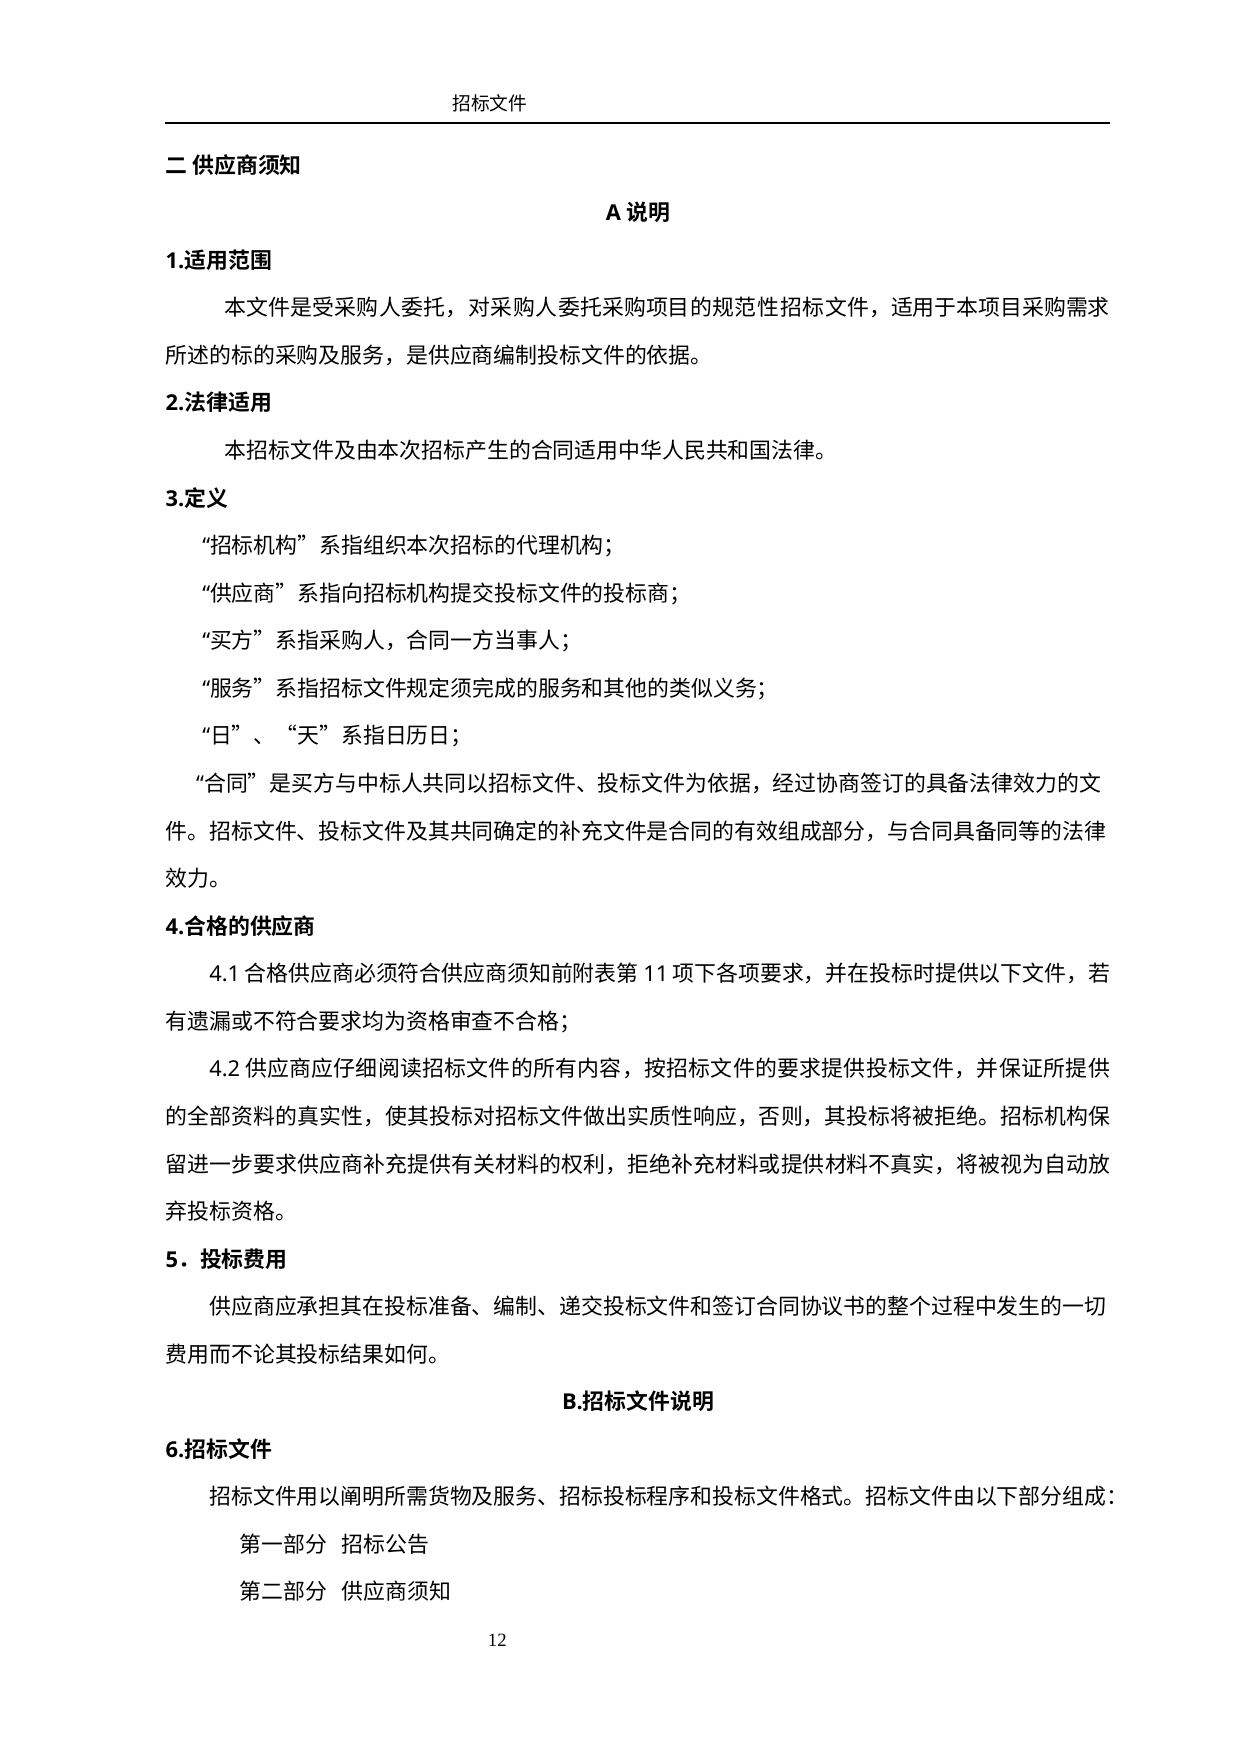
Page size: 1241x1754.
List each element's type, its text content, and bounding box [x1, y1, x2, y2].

text 招标文件用以阐明所需货物及服务、招标投标程序和投标文件格式。招标文件由以下部分组成： [165, 1479, 1110, 1511]
text 第二部分 供应商须知 [165, 1574, 1110, 1606]
text 4.1合格供应商必须符合供应商须知前附表第11项下各项要求，并在投标时提供以下文件，若有遗漏或不符合要求均为资格审查不合格； [165, 956, 1110, 1036]
text 第一部分 招标公告 [165, 1527, 1110, 1558]
text 5．投标费用 [165, 1242, 1110, 1273]
subtitle A 说明 [165, 195, 1110, 227]
subtitle 二 供应商须知 [165, 148, 1110, 179]
text “招标机构”系指组织本次招标的代理机构； [165, 528, 1110, 560]
subtitle 1.适用范围 [165, 243, 1110, 274]
text 本文件是受采购人委托，对采购人委托采购项目的规范性招标文件，适用于本项目采购需求所述的标的采购及服务，是供应商编制投标文件的依据。 [165, 290, 1110, 369]
text 本招标文件及由本次招标产生的合同适用中华人民共和国法律。 [165, 433, 1110, 465]
text 供应商应承担其在投标准备、编制、递交投标文件和签订合同协议书的整个过程中发生的一切费用而不论其投标结果如何。 [165, 1289, 1110, 1368]
text “买方”系指采购人，合同一方当事人； [165, 623, 1110, 655]
text “服务”系指招标文件规定须完成的服务和其他的类似义务； [165, 671, 1110, 703]
subtitle 3.定义 [165, 481, 1110, 512]
subtitle 4.合格的供应商 [165, 909, 1110, 941]
subtitle 2.法律适用 [165, 385, 1110, 417]
text “合同”是买方与中标人共同以招标文件、投标文件为依据，经过协商签订的具备法律效力的文件。招标文件、投标文件及其共同确定的补充文件是合同的有效组成部分，与合同具备同等的法律效力。 [165, 766, 1110, 893]
subtitle 6.招标文件 [165, 1432, 1110, 1463]
text “日”、“天”系指日历日； [165, 718, 1110, 750]
subtitle B.招标文件说明 [165, 1384, 1110, 1416]
text 4.2供应商应仔细阅读招标文件的所有内容，按招标文件的要求提供投标文件，并保证所提供的全部资料的真实性，使其投标对招标文件做出实质性响应，否则，其投标将被拒绝。招标机构保留进一步要求供应商补充提供有关材料的权利，拒绝补充材料或提供材料不真实，将被视为自动放弃投标资格。 [165, 1051, 1110, 1226]
text “供应商”系指向招标机构提交投标文件的投标商； [165, 576, 1110, 607]
